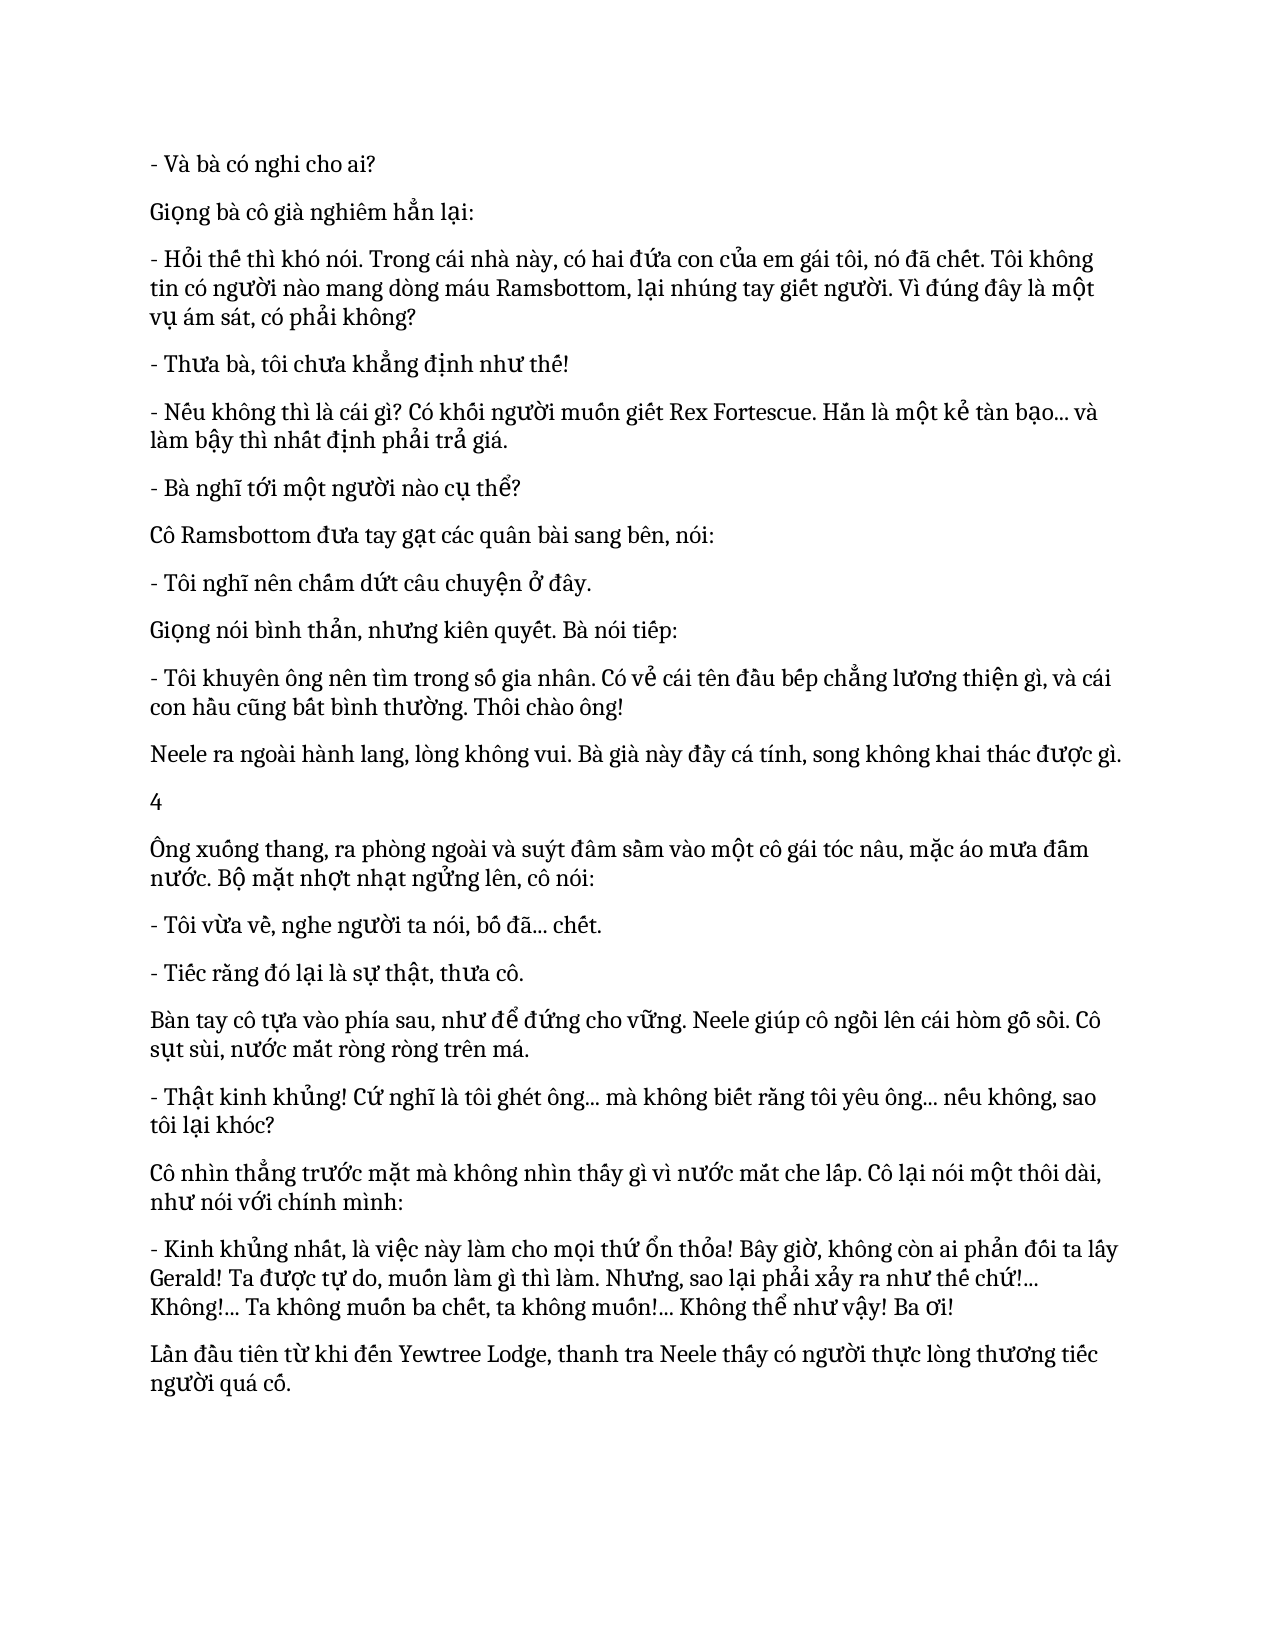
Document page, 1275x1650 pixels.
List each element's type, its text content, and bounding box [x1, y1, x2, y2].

text - Và bà có nghi cho ai? [150, 150, 1125, 179]
text Bàn tay cô tựa vào phía sau, như để đứng cho vững. Neele giúp cô ngồi lên cái hòm gỗ sồi. Cô sụt sùi, nước mắt ròng ròng trên má. [150, 1006, 1125, 1064]
text Cô Ramsbottom đưa tay gạt các quân bài sang bên, nói: [150, 521, 1125, 550]
text Lần đầu tiên từ khi đến Yewtree Lodge, thanh tra Neele thấy có người thực lòng thương tiếc người quá cố. [150, 1340, 1125, 1397]
text Cô nhìn thẳng trước mặt mà không nhìn thấy gì vì nước mắt che lấp. Cô lại nói một thôi dài, như nói với chính mình: [150, 1159, 1125, 1216]
text - Tôi khuyên ông nên tìm trong số gia nhân. Có vẻ cái tên đầu bếp chẳng lương thiện gì, và cái con hầu cũng bất bình thường. Thôi chào ông! [150, 664, 1125, 721]
text - Thưa bà, tôi chưa khẳng định như thế! [150, 350, 1125, 379]
text Giọng nói bình thản, nhưng kiên quyết. Bà nói tiếp: [150, 616, 1125, 645]
text - Tiếc rằng đó lại là sự thật, thưa cô. [150, 959, 1125, 987]
text - Nếu không thì là cái gì? Có khối người muốn giết Rex Fortescue. Hắn là một kẻ tàn bạo... và làm bậy thì nhất định phải trả giá. [150, 397, 1125, 455]
text Giọng bà cô già nghiêm hẳn lại: [150, 197, 1125, 226]
text 4 [150, 787, 1125, 816]
text - Hỏi thế thì khó nói. Trong cái nhà này, có hai đứa con của em gái tôi, nó đã chết. Tôi không tin có người nào mang dòng máu Ramsbottom, lại nhúng tay giết người. Vì đúng đây là một vụ ám sát, có phải không? [150, 245, 1125, 331]
text - Kinh khủng nhất, là việc này làm cho mọi thứ ổn thỏa! Bây giờ, không còn ai phản đối ta lấy Gerald! Ta được tự do, muốn làm gì thì làm. Nhưng, sao lại phải xảy ra như thế chứ!... Không!... Ta không muốn ba chết, ta không muốn!... Không thể như vậy! Ba ơi! [150, 1235, 1125, 1321]
text Ông xuống thang, ra phòng ngoài và suýt đâm sầm vào một cô gái tóc nâu, mặc áo mưa đẫm nước. Bộ mặt nhợt nhạt ngửng lên, cô nói: [150, 835, 1125, 892]
text - Thật kinh khủng! Cứ nghĩ là tôi ghét ông... mà không biết rằng tôi yêu ông... nếu không, sao tôi lại khóc? [150, 1082, 1125, 1140]
text - Tôi vừa về, nghe người ta nói, bố đã... chết. [150, 911, 1125, 940]
text - Tôi nghĩ nên chấm dứt câu chuyện ở đây. [150, 569, 1125, 597]
text Neele ra ngoài hành lang, lòng không vui. Bà già này đầy cá tính, song không khai thác được gì. [150, 740, 1125, 769]
text - Bà nghĩ tới một người nào cụ thể? [150, 474, 1125, 502]
